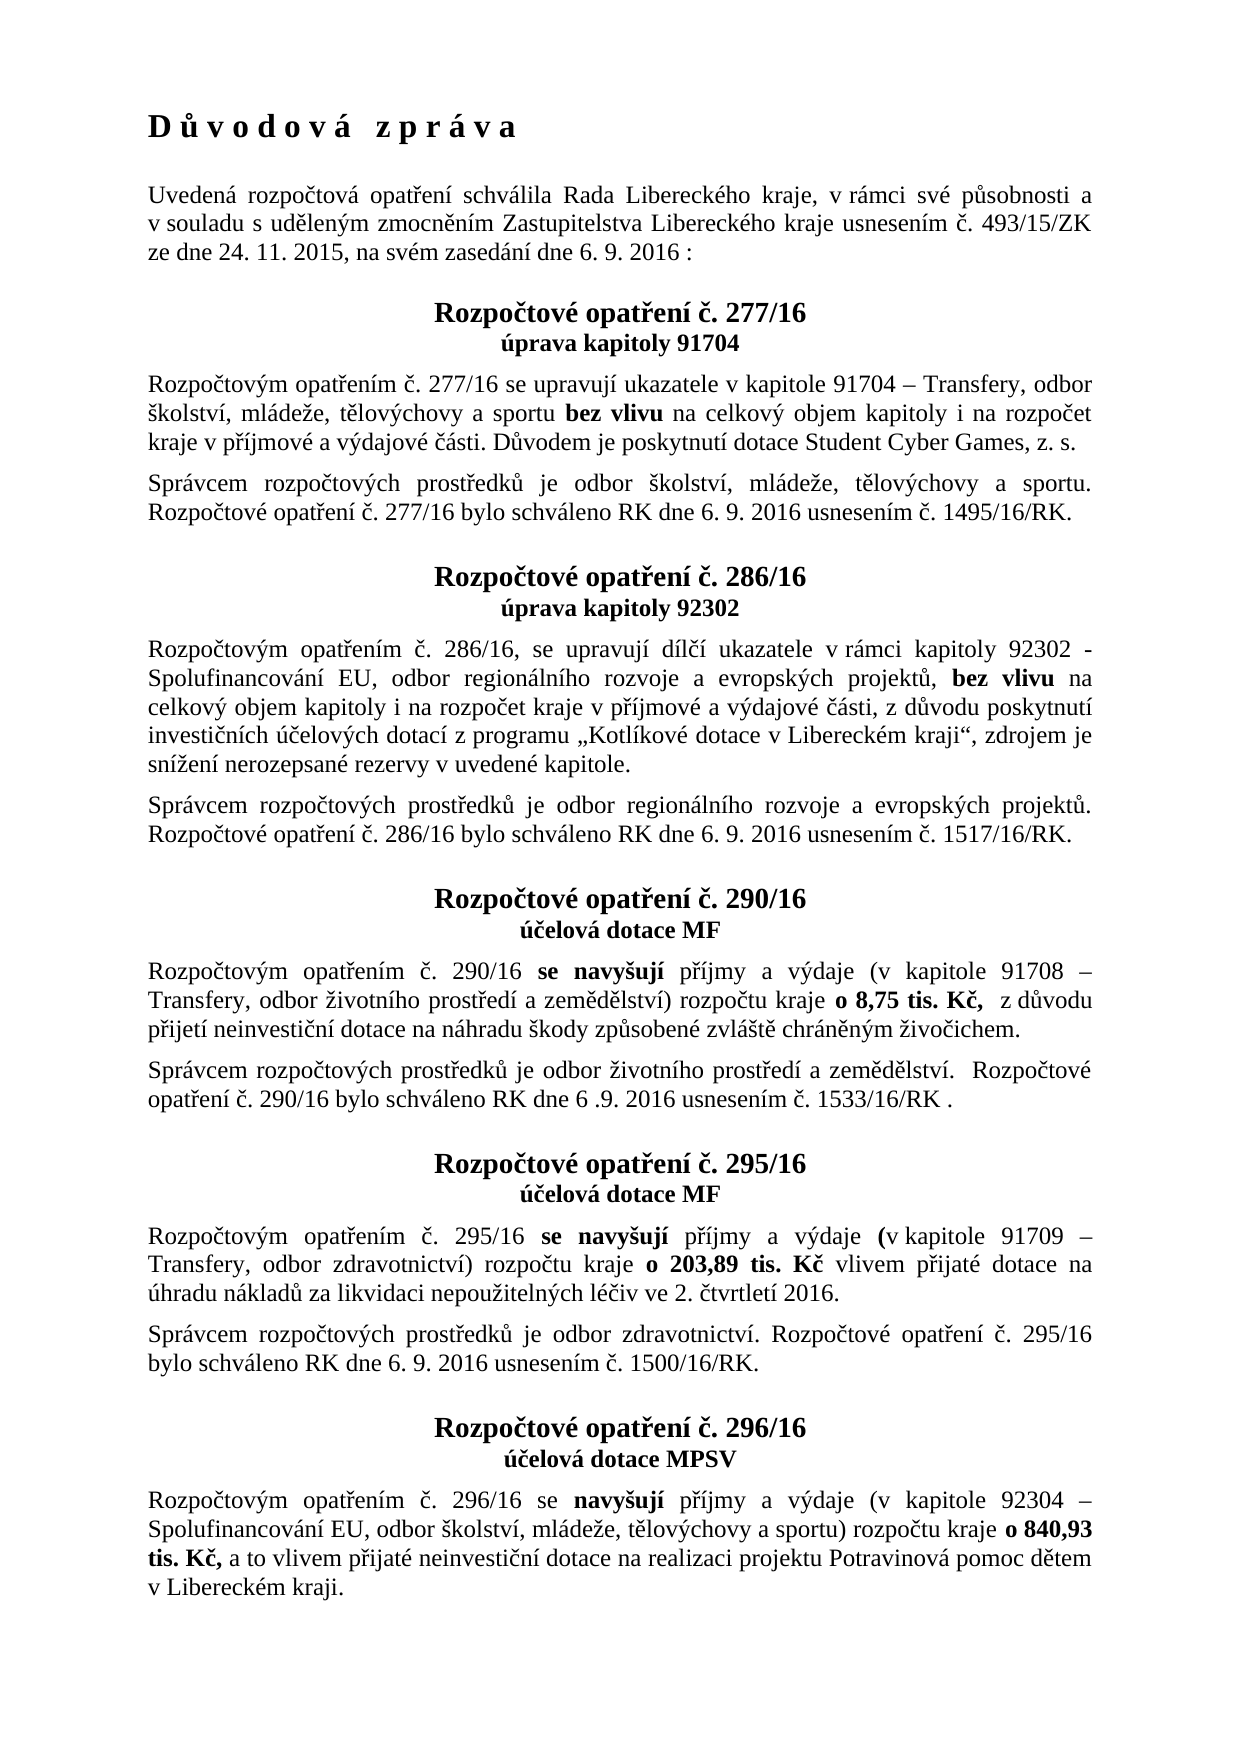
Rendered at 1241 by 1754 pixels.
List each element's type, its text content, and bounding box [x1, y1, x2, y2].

text D ů v o d o v á z p r á v a [148, 106, 1092, 145]
text Rozpočtové opatření č. 296/16 [148, 1411, 1092, 1444]
text Rozpočtové opatření č. 295/16 [148, 1146, 1092, 1179]
text Rozpočtovým opatřením č. 290/16 se navyšují příjmy a výdaje (v kapitole 91708 – Transfery, odbor životního prostředí a zemědělství) rozpočtu kraje o 8,75 tis. Kč, z důvodu přijetí neinvestiční dotace na náhradu škody způsobené zvláště chráněným živočichem. [148, 956, 1092, 1042]
text Rozpočtové opatření č. 290/16 [148, 881, 1092, 915]
text Rozpočtovým opatřením č. 286/16, se upravují dílčí ukazatele v rámci kapitoly 92302 - Spolufinancování EU, odbor regionálního rozvoje a evropských projektů, bez vlivu na celkový objem kapitoly i na rozpočet kraje v příjmové a výdajové části, z důvodu poskytnutí investičních účelových dotací z programu „Kotlíkové dotace v Libereckém kraji“, zdrojem je snížení nerozepsané rezervy v uvedené kapitole. [148, 634, 1092, 778]
text účelová dotace MF [148, 915, 1092, 944]
text úprava kapitoly 91704 [148, 328, 1092, 357]
text Správcem rozpočtových prostředků je odbor regionálního rozvoje a evropských projektů. Rozpočtové opatření č. 286/16 bylo schváleno RK dne 6. 9. 2016 usnesením č. 1517/16/RK. [148, 790, 1092, 848]
text Správcem rozpočtových prostředků je odbor zdravotnictví. Rozpočtové opatření č. 295/16 bylo schváleno RK dne 6. 9. 2016 usnesením č. 1500/16/RK. [148, 1319, 1092, 1377]
text Rozpočtové opatření č. 277/16 [148, 295, 1092, 328]
text účelová dotace MF [148, 1179, 1092, 1208]
text Rozpočtovým opatřením č. 296/16 se navyšují příjmy a výdaje (v kapitole 92304 – Spolufinancování EU, odbor školství, mládeže, tělovýchovy a sportu) rozpočtu kraje o 840,93 tis. Kč, a to vlivem přijaté neinvestiční dotace na realizaci projektu Potravinová pomoc dětem v Libereckém kraji. [148, 1485, 1092, 1600]
text Správcem rozpočtových prostředků je odbor školství, mládeže, tělovýchovy a sportu. Rozpočtové opatření č. 277/16 bylo schváleno RK dne 6. 9. 2016 usnesením č. 1495/16/RK. [148, 468, 1092, 526]
text účelová dotace MPSV [148, 1444, 1092, 1473]
text Správcem rozpočtových prostředků je odbor životního prostředí a zemědělství. Rozpočtové opatření č. 290/16 bylo schváleno RK dne 6 .9. 2016 usnesením č. 1533/16/RK . [148, 1055, 1092, 1112]
text Rozpočtovým opatřením č. 277/16 se upravují ukazatele v kapitole 91704 – Transfery, odbor školství, mládeže, tělovýchovy a sportu bez vlivu na celkový objem kapitoly i na rozpočet kraje v příjmové a výdajové části. Důvodem je poskytnutí dotace Student Cyber Games, z. s. [148, 369, 1092, 456]
text Uvedená rozpočtová opatření schválila Rada Libereckého kraje, v rámci své působnosti a v souladu s uděleným zmocněním Zastupitelstva Libereckého kraje usnesením č. 493/15/ZK ze dne 24. 11. 2015, na svém zasedání dne 6. 9. 2016 : [148, 180, 1092, 266]
text úprava kapitoly 92302 [148, 593, 1092, 622]
text Rozpočtovým opatřením č. 295/16 se navyšují příjmy a výdaje (v kapitole 91709 – Transfery, odbor zdravotnictví) rozpočtu kraje o 203,89 tis. Kč vlivem přijaté dotace na úhradu nákladů za likvidaci nepoužitelných léčiv ve 2. čtvrtletí 2016. [148, 1221, 1092, 1307]
text Rozpočtové opatření č. 286/16 [148, 559, 1092, 593]
